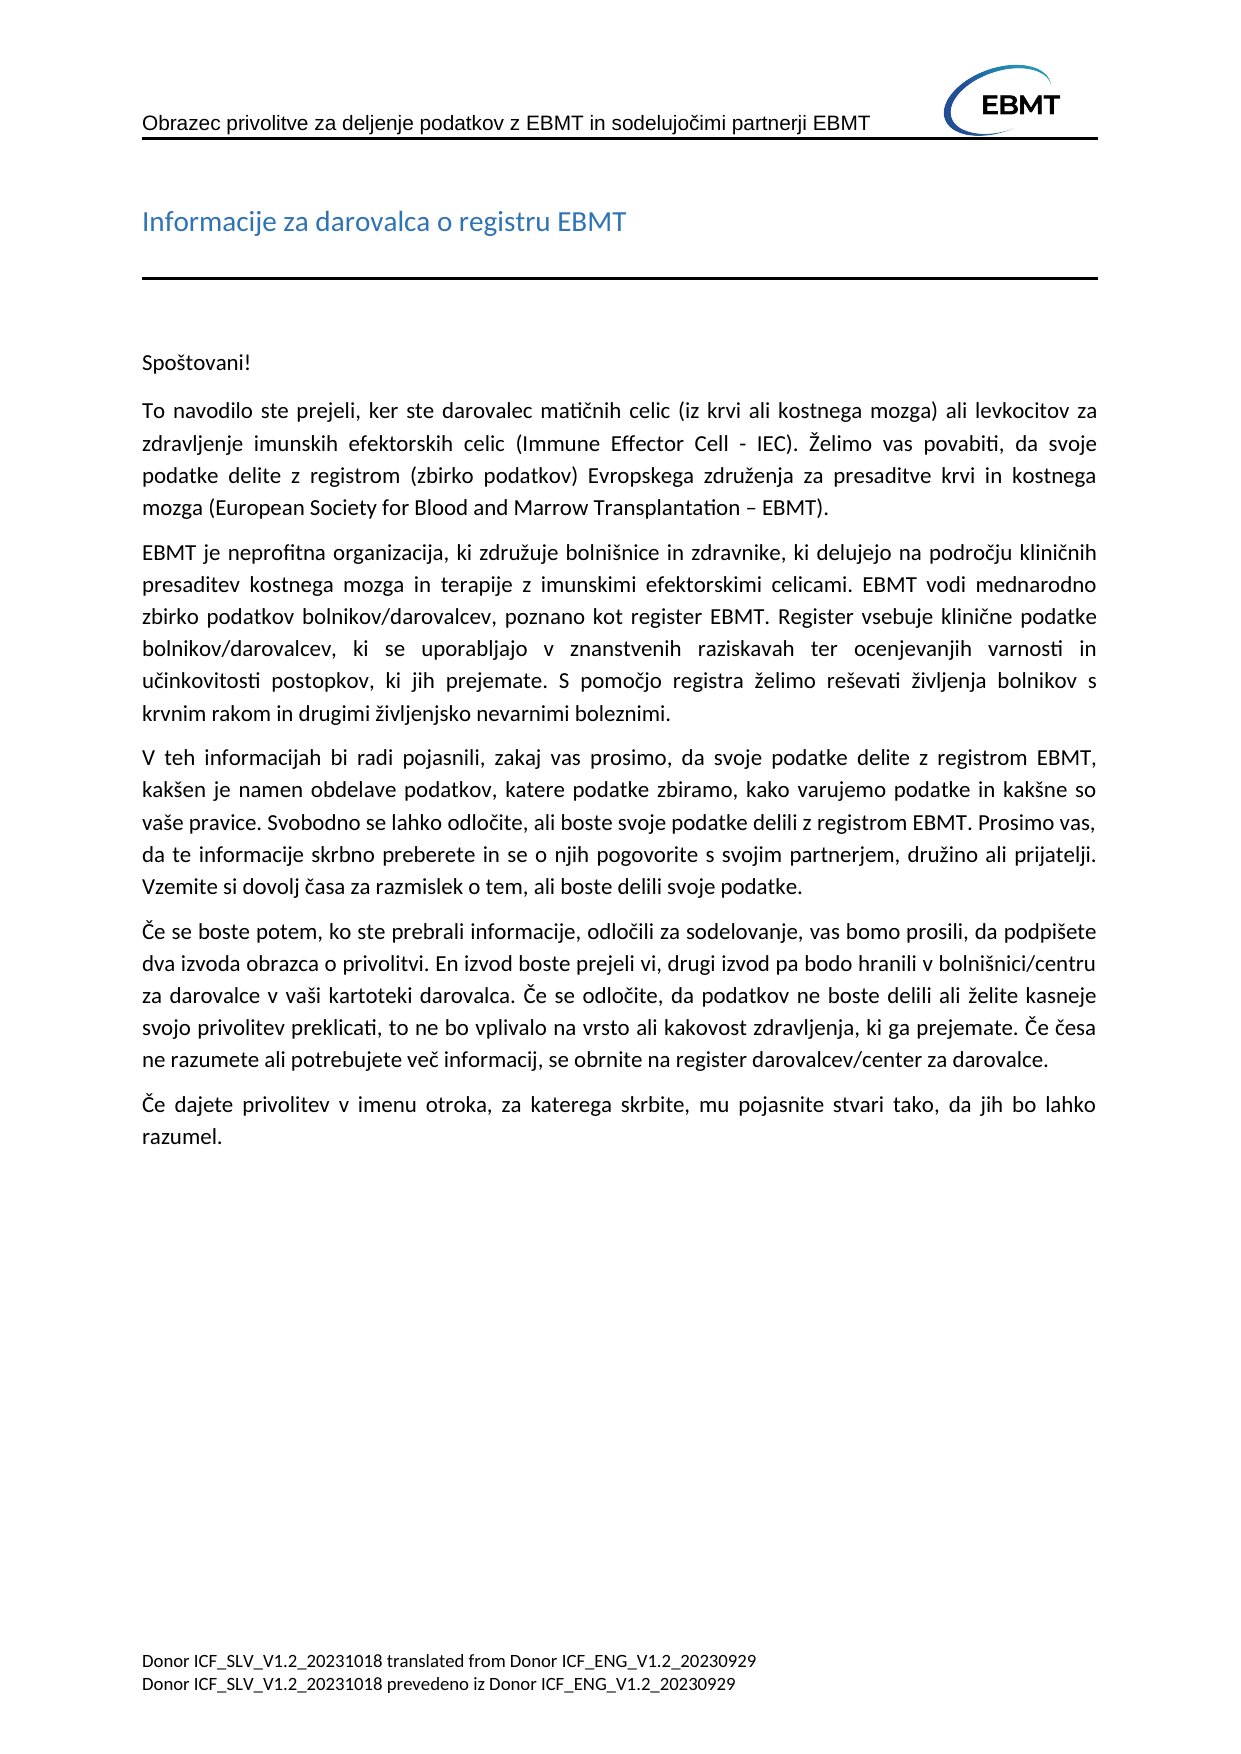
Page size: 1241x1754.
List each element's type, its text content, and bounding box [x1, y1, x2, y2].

text To navodilo ste prejeli, ker ste darovalec matičnih celic (iz krvi ali kostnega mozga) ali levkocitov za zdravljenje imunskih efektorskih celic (Immune Effector Cell - IEC). Želimo vas povabiti, da svoje podatke delite z registrom (zbirko podatkov) Evropskega združenja za presaditve krvi in kostnega mozga (European Society for Blood and Marrow Transplantation – EBMT). [142, 396, 1098, 521]
text Spoštovani! [142, 348, 1098, 376]
text V teh informacijah bi radi pojasnili, zakaj vas prosimo, da svoje podatke delite z registrom EBMT, kakšen je namen obdelave podatkov, katere podatke zbiramo, kako varujemo podatke in kakšne so vaše pravice. Svobodno se lahko odločite, ali boste svoje podatke delili z registrom EBMT. Prosimo vas, da te informacije skrbno preberete in se o njih pogovorite s svojim partnerjem, družino ali prijatelji. Vzemite si dovolj časa za razmislek o tem, ali boste delili svoje podatke. [142, 743, 1098, 900]
text Informacije za darovalca o registru EBMT [142, 203, 1098, 277]
picture [872, 37, 1129, 166]
text Če dajete privolitev v imenu otroka, za katerega skrbite, mu pojasnite stvari tako, da jih bo lahko razumel. [142, 1090, 1098, 1150]
text Če se boste potem, ko ste prebrali informacije, odločili za sodelovanje, vas bomo prosili, da podpišete dva izvoda obrazca o privolitvi. En izvod boste prejeli vi, drugi izvod pa bodo hranili v bolnišnici/centru za darovalce v vaši kartoteki darovalca. Če se odločite, da podatkov ne boste delili ali želite kasneje svojo privolitev preklicati, to ne bo vplivalo na vrsto ali kakovost zdravljenja, ki ga prejemate. Če česa ne razumete ali potrebujete več informacij, se obrnite na register darovalcev/center za darovalce. [142, 917, 1098, 1073]
text EBMT je neprofitna organizacija, ki združuje bolnišnice in zdravnike, ki delujejo na področju kliničnih presaditev kostnega mozga in terapije z imunskimi efektorskimi celicami. EBMT vodi mednarodno zbirko podatkov bolnikov/darovalcev, poznano kot register EBMT. Register vsebuje klinične podatke bolnikov/darovalcev, ki se uporabljajo v znanstvenih raziskavah ter ocenjevanjih varnosti in učinkovitosti postopkov, ki jih prejemate. S pomočjo registra želimo reševati življenja bolnikov s krvnim rakom in drugimi življenjsko nevarnimi boleznimi. [142, 538, 1098, 727]
